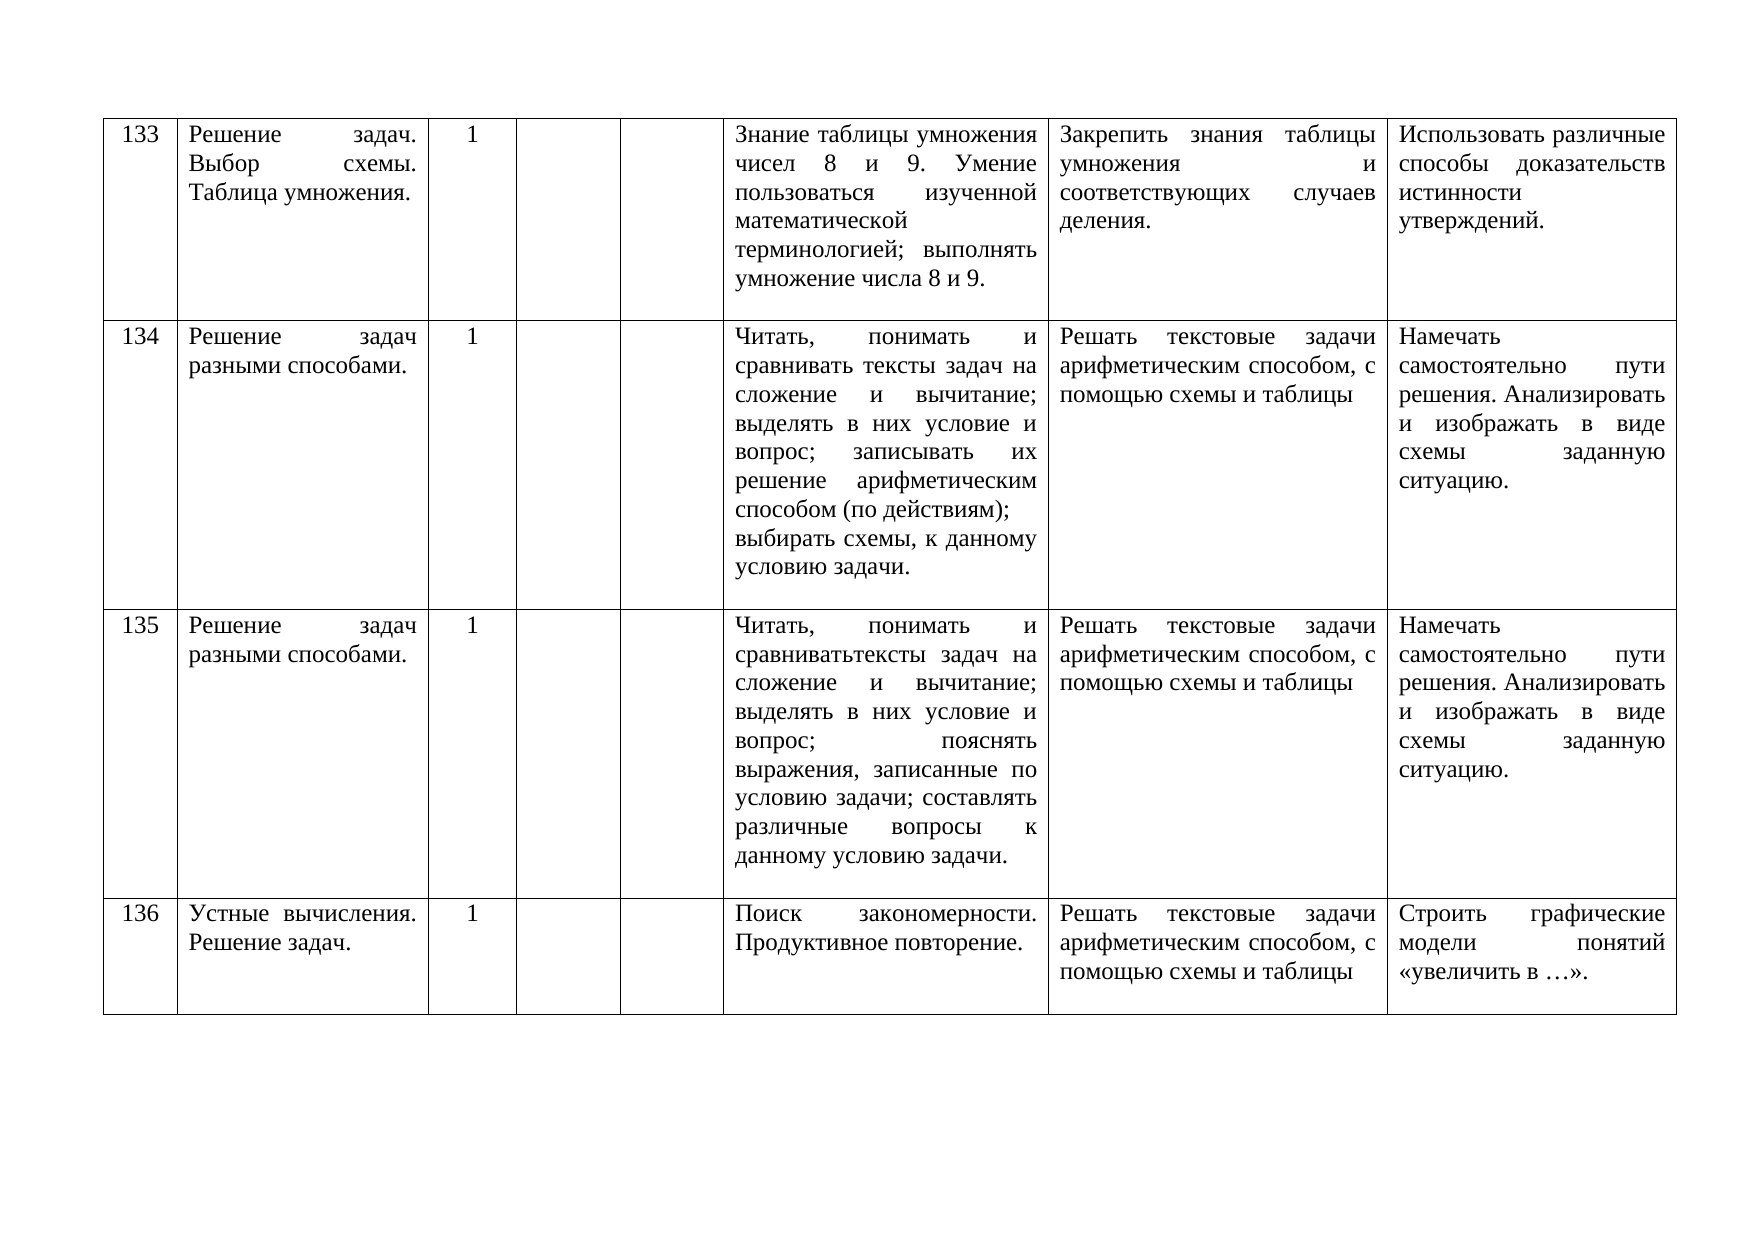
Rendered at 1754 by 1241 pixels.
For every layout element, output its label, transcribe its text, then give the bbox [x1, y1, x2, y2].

table_cell 133 [104, 119, 177, 320]
table_cell 1 [429, 321, 516, 609]
table_cell [517, 610, 620, 897]
table_cell 1 [429, 119, 516, 320]
table_cell Закрепить знания таблицы умножения и соответствующих случаев деления. [1049, 119, 1387, 320]
table_cell Читать, понимать и сравнивать тексты задач на сложение и вычитание; выделять в них условие и вопрос; записывать их решение арифметическим способом (по действиям); выбирать схемы, к данному условию задачи. [724, 321, 1048, 609]
table_cell Поиск закономерности. Продуктивное повторение. [724, 899, 1048, 1013]
table_cell [621, 321, 723, 609]
table_cell Решение задач разными способами. [178, 610, 428, 897]
table_cell [517, 119, 620, 320]
table_cell Решать текстовые задачи арифметическим способом, с помощью схемы и таблицы [1049, 899, 1387, 1013]
table_cell Решать текстовые задачи арифметическим способом, с помощью схемы и таблицы [1049, 321, 1387, 609]
table_cell 1 [429, 899, 516, 1013]
table_cell 136 [104, 899, 177, 1013]
table_cell [621, 899, 723, 1013]
table_cell 134 [104, 321, 177, 609]
table_cell Намечать самостоятельно пути решения. Анализировать и изображать в виде схемы заданную ситуацию. [1388, 610, 1676, 897]
table_cell Знание таблицы умножения чисел 8 и 9. Умение пользоваться изученной математической терминологией; выполнять умножение числа 8 и 9. [724, 119, 1048, 320]
table_cell Решать текстовые задачи арифметическим способом, с помощью схемы и таблицы [1049, 610, 1387, 897]
table_cell 1 [429, 610, 516, 897]
table_cell 135 [104, 610, 177, 897]
table_cell [517, 899, 620, 1013]
table_cell [517, 321, 620, 609]
table_cell [621, 119, 723, 320]
table_cell Решение задач. Выбор схемы. Таблица умножения. [178, 119, 428, 320]
table_cell [621, 610, 723, 897]
table_cell Использовать различные способы доказательств истинности утверждений. [1388, 119, 1676, 320]
table_cell Решение задач разными способами. [178, 321, 428, 609]
table_cell Устные вычисления. Решение задач. [178, 899, 428, 1013]
table_cell Читать, понимать и сравниватьтексты задач на сложение и вычитание; выделять в них условие и вопрос; пояснять выражения, записанные по условию задачи; составлять различные вопросы к данному условию задачи. [724, 610, 1048, 897]
table_cell Намечать самостоятельно пути решения. Анализировать и изображать в виде схемы заданную ситуацию. [1388, 321, 1676, 609]
table_cell Строить графические модели понятий «увеличить в …». [1388, 899, 1676, 1013]
